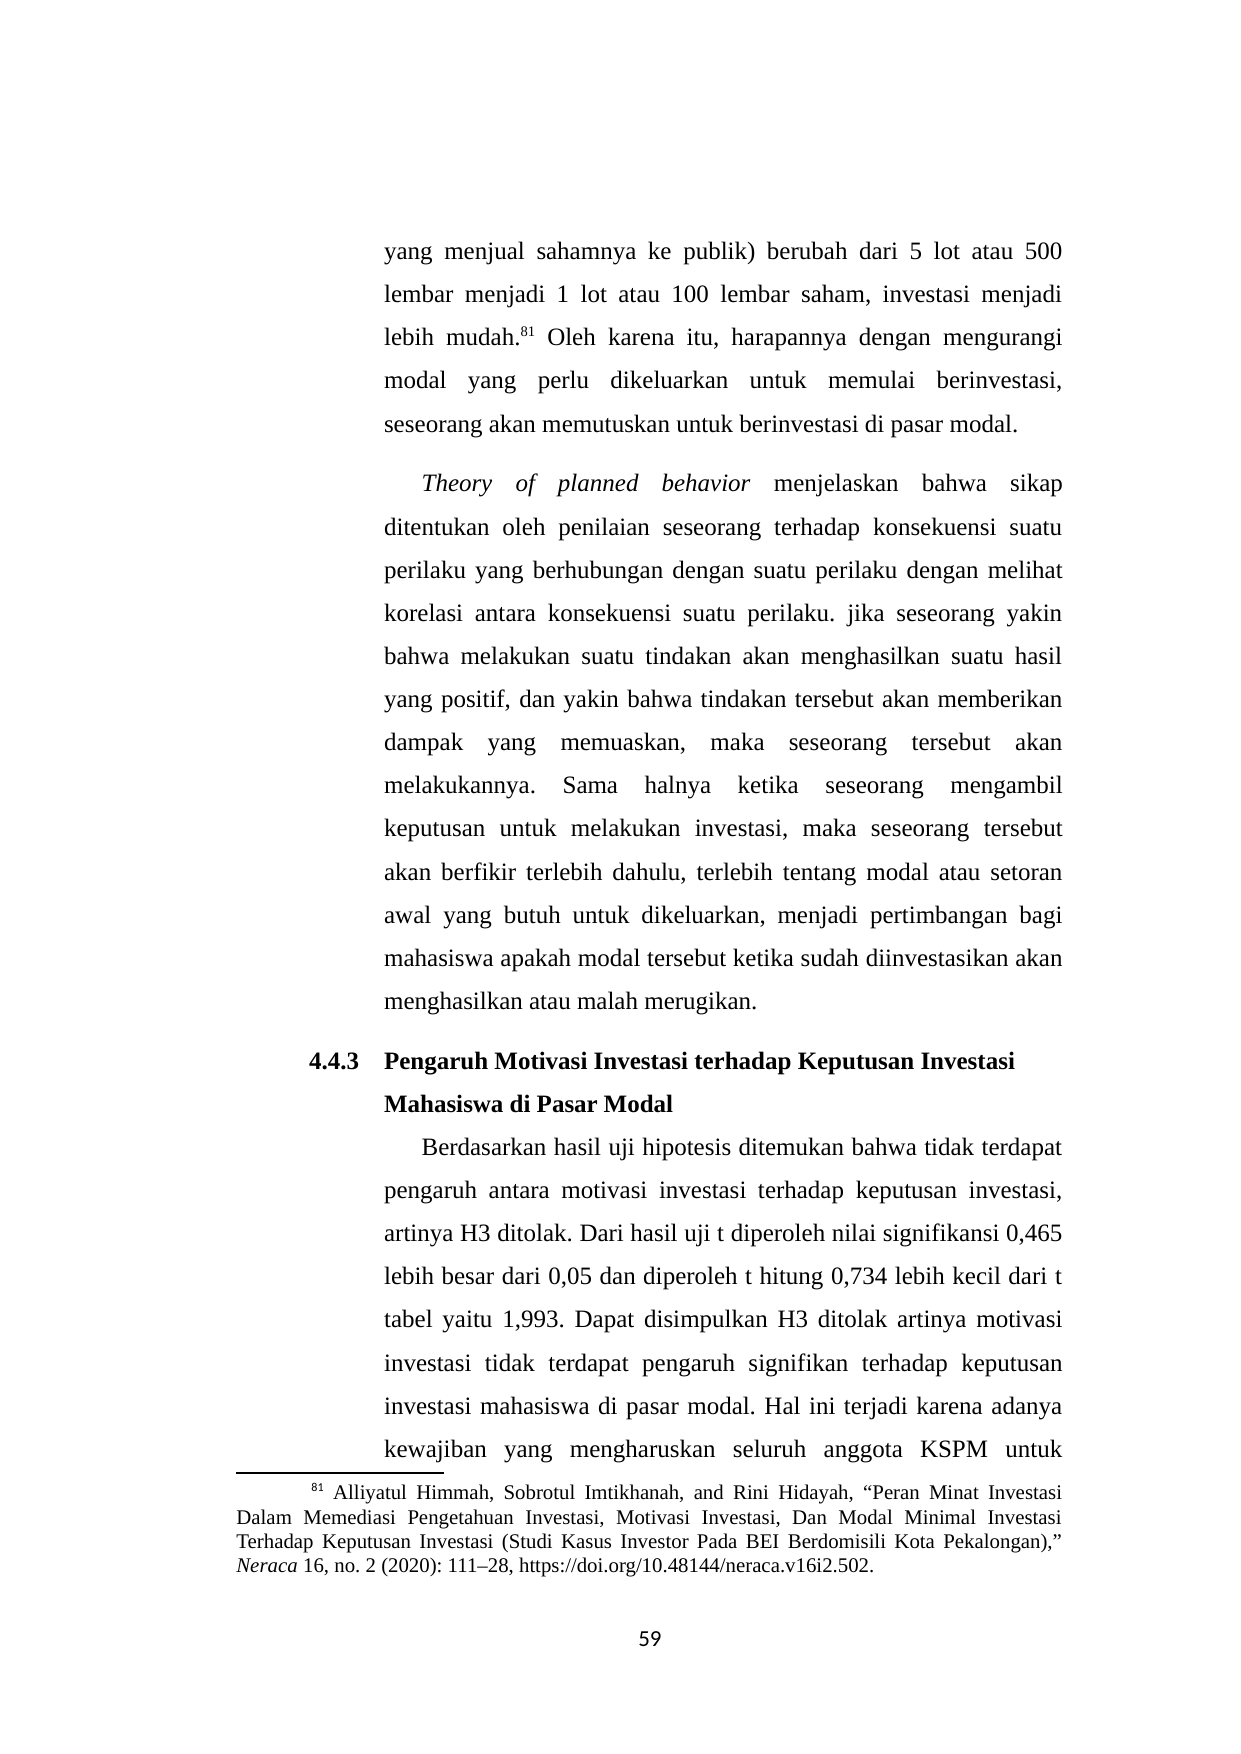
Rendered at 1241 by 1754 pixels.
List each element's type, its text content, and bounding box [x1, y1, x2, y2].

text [384, 236, 1063, 437]
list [384, 1132, 1063, 1463]
text Theory of planned behavior menjelaskan bahwa sikap ditentukan oleh penilaian seseorang terhadap konsekuensi suatu perilaku yang berhubungan dengan suatu perilaku dengan melihat korelasi antara konsekuensi suatu perilaku. jika seseorang yakin bahwa melakukan suatu tindakan akan menghasilkan suatu hasil yang positif, dan yakin bahwa tindakan tersebut akan memberikan dampak yang memuaskan, maka seseorang tersebut akan melakukannya. Sama halnya ketika seseorang mengambil keputusan untuk melakukan investasi, maka seseorang tersebut akan berfikir terlebih dahulu, terlebih tentang modal atau setoran awal yang butuh untuk dikeluarkan, menjadi pertimbangan bagi mahasiswa apakah modal tersebut ketika sudah diinvestasikan akan menghasilkan atau malah merugikan. [384, 468, 1063, 1015]
subtitle Pengaruh Motivasi Investasi terhadap Keputusan Investasi Mahasiswa di Pasar Modal [309, 1046, 1063, 1118]
